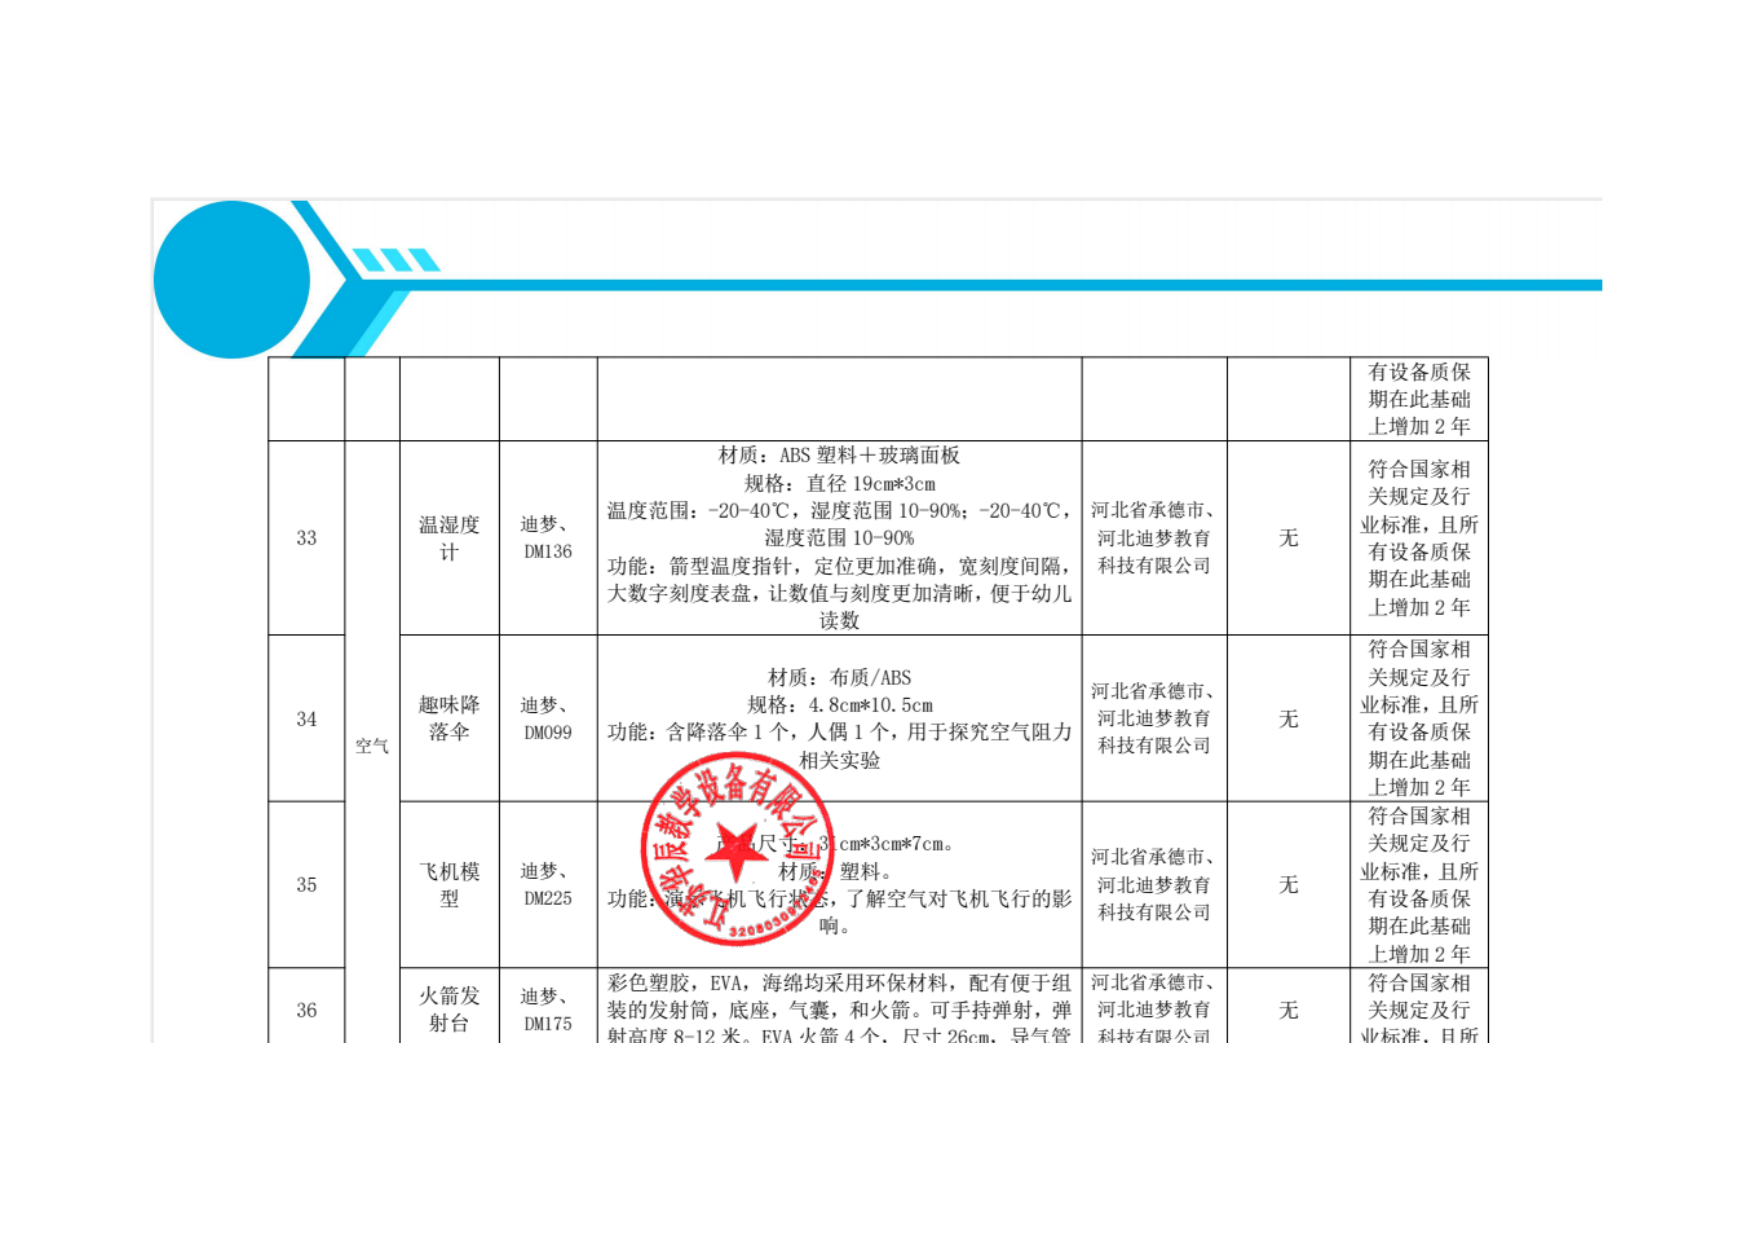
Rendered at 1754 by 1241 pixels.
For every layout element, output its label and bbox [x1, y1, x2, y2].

picture [150, 197, 1603, 1043]
